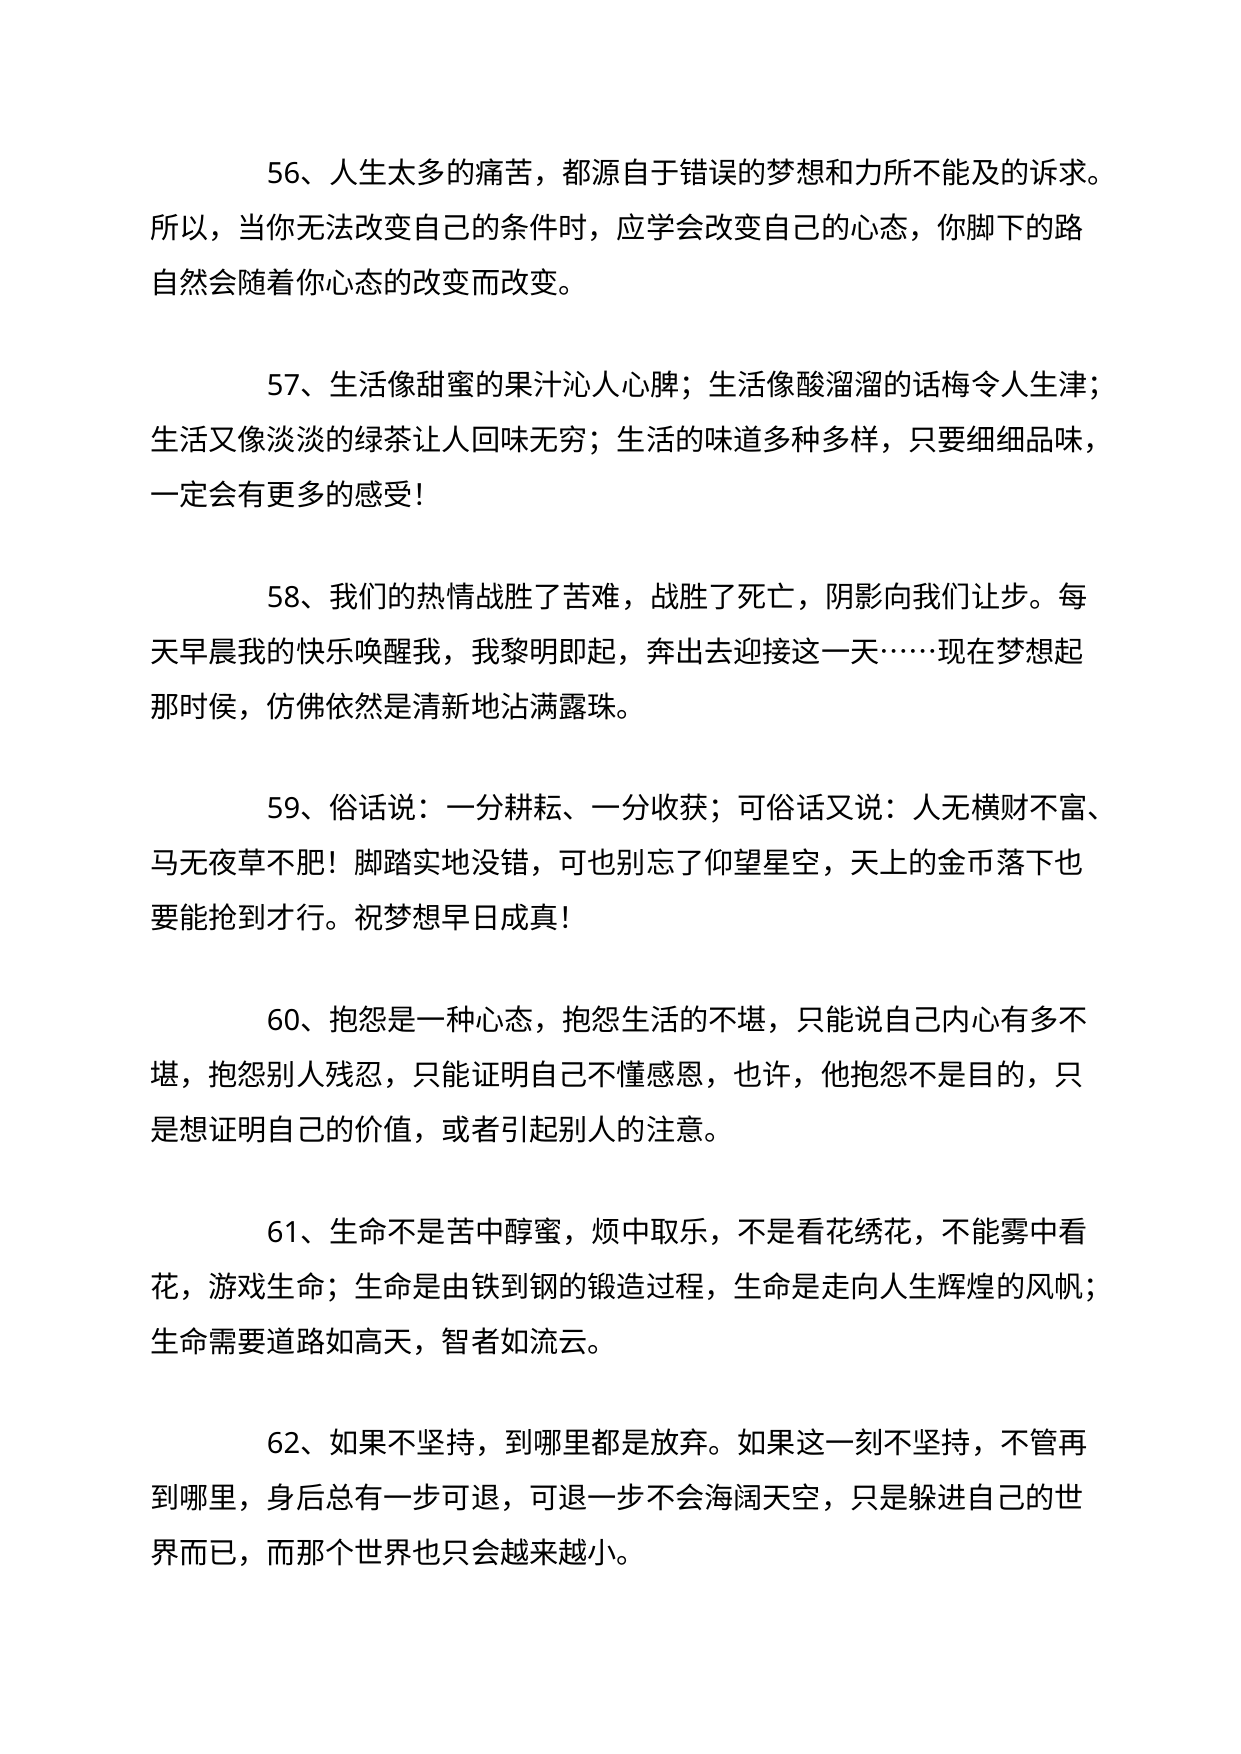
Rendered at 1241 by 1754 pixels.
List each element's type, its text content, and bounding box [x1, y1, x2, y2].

text 56、人生太多的痛苦，都源自于错误的梦想和力所不能及的诉求。所以，当你无法改变自己的条件时，应学会改变自己的心态，你脚下的路自然会随着你心态的改变而改变。 [150, 150, 1090, 302]
text 60、抱怨是一种心态，抱怨生活的不堪，只能说自己内心有多不堪，抱怨别人残忍，只能证明自己不懂感恩，也许，他抱怨不是目的，只是想证明自己的价值，或者引起别人的注意。 [150, 997, 1090, 1149]
text 61、生命不是苦中醇蜜，烦中取乐，不是看花绣花，不能雾中看花，游戏生命；生命是由铁到钢的锻造过程，生命是走向人生辉煌的风帆；生命需要道路如高天，智者如流云。 [150, 1208, 1090, 1361]
text 59、俗话说：一分耕耘、一分收获；可俗话又说：人无横财不富、马无夜草不肥！脚踏实地没错，可也别忘了仰望星空，天上的金币落下也要能抢到才行。祝梦想早日成真！ [150, 785, 1090, 937]
text 62、如果不坚持，到哪里都是放弃。如果这一刻不坚持，不管再到哪里，身后总有一步可退，可退一步不会海阔天空，只是躲进自己的世界而已，而那个世界也只会越来越小。 [150, 1420, 1090, 1572]
text 58、我们的热情战胜了苦难，战胜了死亡，阴影向我们让步。每天早晨我的快乐唤醒我，我黎明即起，奔出去迎接这一天……现在梦想起那时侯，仿佛依然是清新地沾满露珠。 [150, 573, 1090, 726]
text 57、生活像甜蜜的果汁沁人心脾；生活像酸溜溜的话梅令人生津；生活又像淡淡的绿茶让人回味无穷；生活的味道多种多样，只要细细品味，一定会有更多的感受！ [150, 362, 1090, 514]
